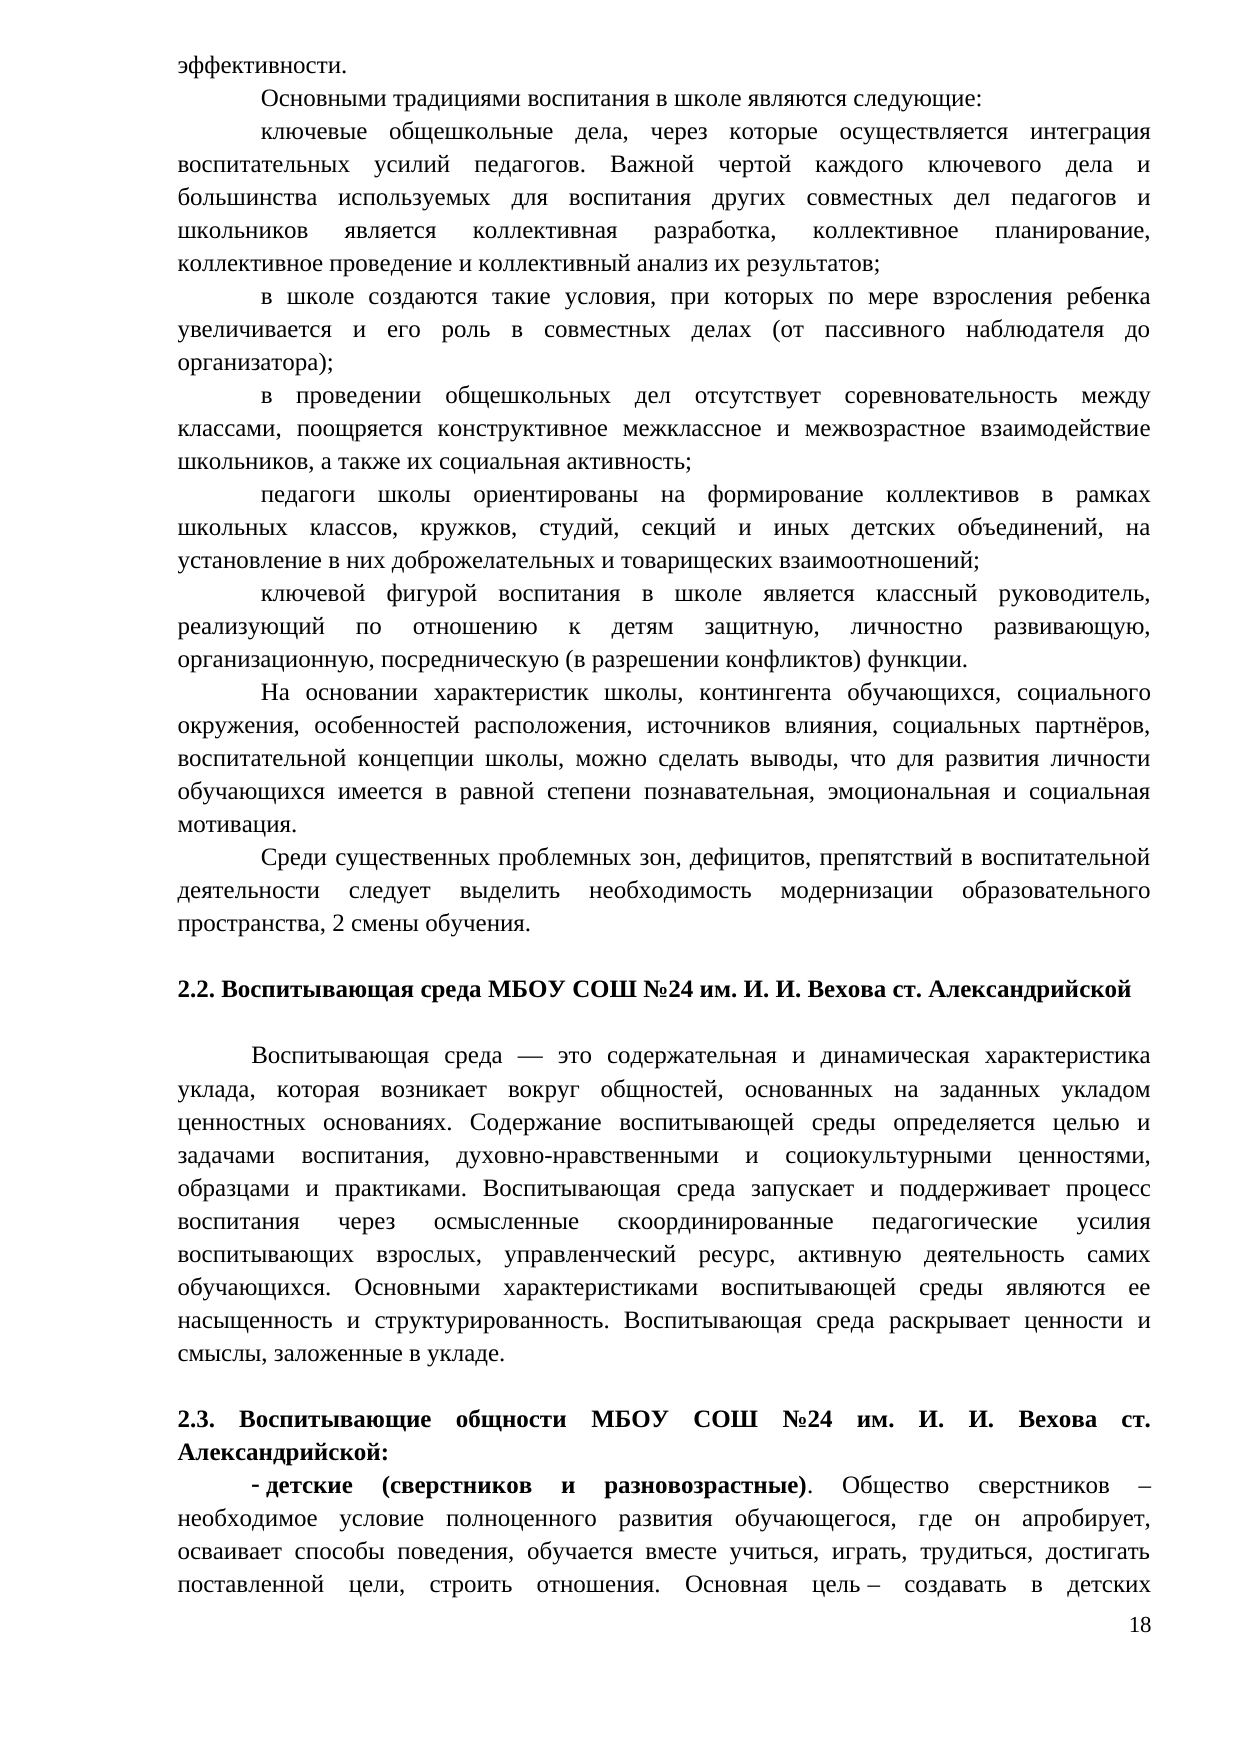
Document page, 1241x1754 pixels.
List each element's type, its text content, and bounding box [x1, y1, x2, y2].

text Воспитывающая среда — это содержательная и динамическая характеристика уклада, которая возникает вокруг общностей, основанных на заданных укладом ценностных основаниях. Содержание воспитывающей среды определяется целью и задачами воспитания, духовно-нравственными и социокультурными ценностями, образцами и практиками. Воспитывающая среда запускает и поддерживает процесс воспитания через осмысленные скоординированные педагогические усилия воспитывающих взрослых, управленческий ресурс, активную деятельность самих обучающихся. Основными характеристиками воспитывающей среды являются ее насыщенность и структурированность. Воспитывающая среда раскрывает ценности и смыслы, заложенные в укладе. [177, 1041, 1151, 1367]
text педагоги школы ориентированы на формирование коллективов в рамках школьных классов, кружков, студий, секций и иных детских объединений, на установление в них доброжелательных и товарищеских взаимоотношений; [177, 479, 1151, 574]
text ключевые общешкольные дела, через которые осуществляется интеграция воспитательных усилий педагогов. Важной чертой каждого ключевого дела и большинства используемых для воспитания других совместных дел педагогов и школьников является коллективная разработка, коллективное планирование, коллективное проведение и коллективный анализ их результатов; [177, 116, 1151, 277]
text в проведении общешкольных дел отсутствует соревновательность между классами, поощряется конструктивное межклассное и межвозрастное взаимодействие школьников, а также их социальная активность; [177, 380, 1151, 475]
text ключевой фигурой воспитания в школе является классный руководитель, реализующий по отношению к детям защитную, личностно развивающую, организационную, посредническую (в разрешении конфликтов) функции. [177, 578, 1151, 673]
text 2.3. Воспитывающие общности МБОУ СОШ №24 им. И. И. Вехова ст. Александрийской: [177, 1371, 1151, 1466]
text Основными традициями воспитания в школе являются следующие: [177, 83, 1151, 112]
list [177, 1470, 1151, 1598]
text На основании характеристик школы, контингента обучающихся, социального окружения, особенностей расположения, источников влияния, социальных партнёров, воспитательной концепции школы, можно сделать выводы, что для развития личности обучающихся имеется в равной степени познавательная, эмоциональная и социальная мотивация. [177, 677, 1151, 838]
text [177, 50, 1151, 79]
text 2.2. Воспитывающая среда МБОУ СОШ №24 им. И. И. Вехова ст. Александрийской [177, 974, 1151, 1003]
text в школе создаются такие условия, при которых по мере взросления ребенка увеличивается и его роль в совместных делах (от пассивного наблюдателя до организатора); [177, 281, 1151, 376]
text Среди существенных проблемных зон, дефицитов, препятствий в воспитательной деятельности следует выделить необходимость модернизации образовательного пространства, 2 смены обучения. [177, 842, 1151, 937]
